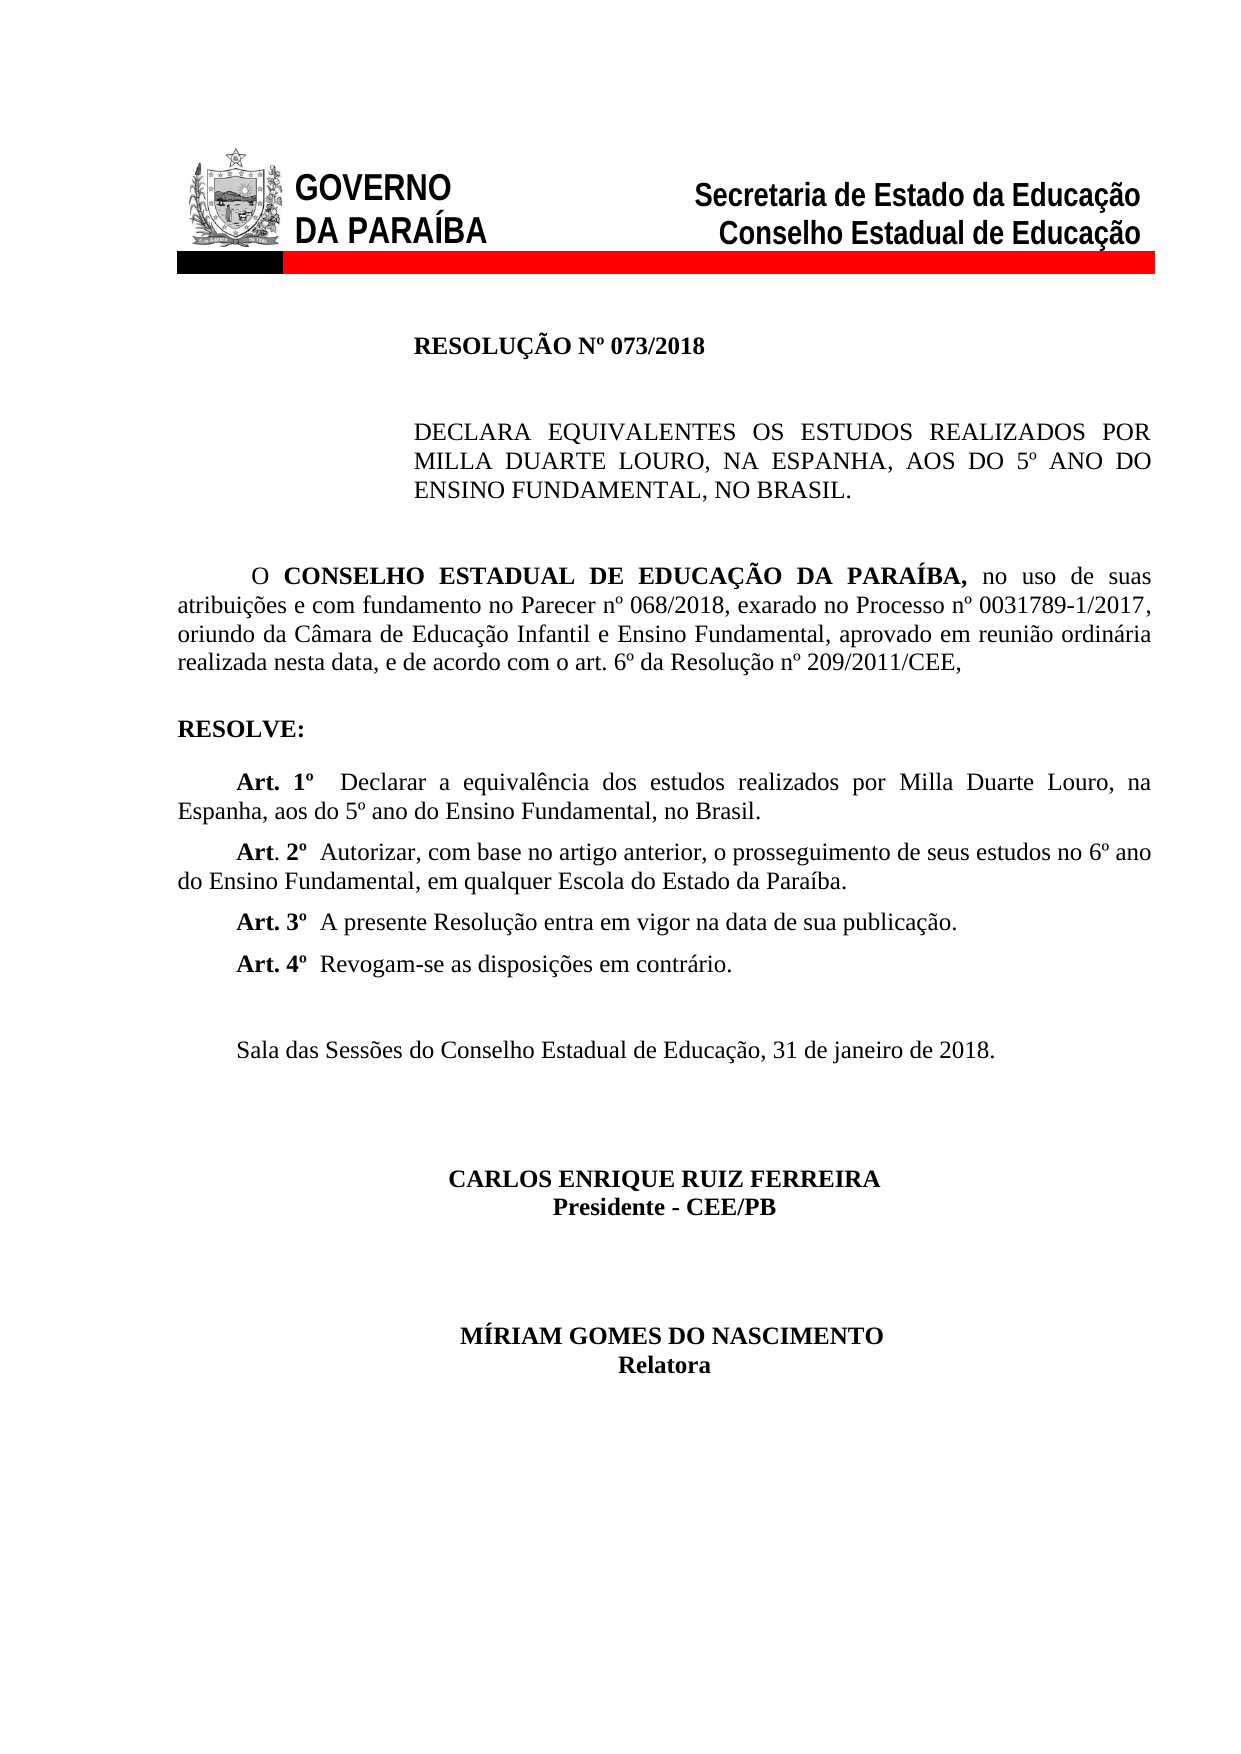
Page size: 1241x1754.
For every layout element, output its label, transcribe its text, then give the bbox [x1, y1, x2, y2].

text Sala das Sessões do Conselho Estadual de Educação, 31 de janeiro de 2018. [177, 1035, 1152, 1064]
table_header [177, 148, 283, 251]
text RESOLVE: [177, 714, 1152, 742]
text Relatora [177, 1350, 1152, 1379]
text DECLARA EQUIVALENTES OS ESTUDOS REALIZADOS POR MILLA DUARTE LOURO, NA ESPANHA, AOS DO 5º ANO DO ENSINO FUNDAMENTAL, NO BRASIL. [413, 417, 1152, 504]
text RESOLUÇÃO Nº 073/2018 [413, 331, 1152, 360]
subtitle MÍRIAM GOMES DO NASCIMENTO [162, 1321, 1181, 1350]
text Art. 4º Revogam-se as disposições em contrário. [236, 949, 1152, 977]
text CARLOS ENRIQUE RUIZ FERREIRA [177, 1164, 1152, 1192]
text Art. 3º A presente Resolução entra em vigor na data de sua publicação. [236, 907, 1152, 936]
text Presidente - CEE/PB [177, 1192, 1152, 1221]
text Art. 1º Declarar a equivalência dos estudos realizados por Milla Duarte Louro, na Espanha, aos do 5º ano do Ensino Fundamental, no Brasil. [177, 767, 1152, 825]
table_cell [284, 253, 1154, 272]
table_header GOVERNO DA PARAÍBA [283, 148, 526, 251]
table_cell [178, 253, 283, 272]
text O CONSELHO ESTADUAL DE EDUCAÇÃO DA PARAÍBA, no uso de suas atribuições e com fundamento no Parecer nº 068/2018, exarado no Processo nº 0031789-1/2017, oriundo da Câmara de Educação Infantil e Ensino Fundamental, aprovado em reunião ordinária realizada nesta data, e de acordo com o art. 6º da Resolução nº 209/2011/CEE, [177, 561, 1152, 676]
picture [188, 147, 284, 247]
text Art. 2º Autorizar, com base no artigo anterior, o prosseguimento de seus estudos no 6º ano do Ensino Fundamental, em qualquer Escola do Estado da Paraíba. [177, 837, 1152, 895]
table_header Secretaria de Estado da Educação Conselho Estadual de Educação [526, 148, 1152, 251]
